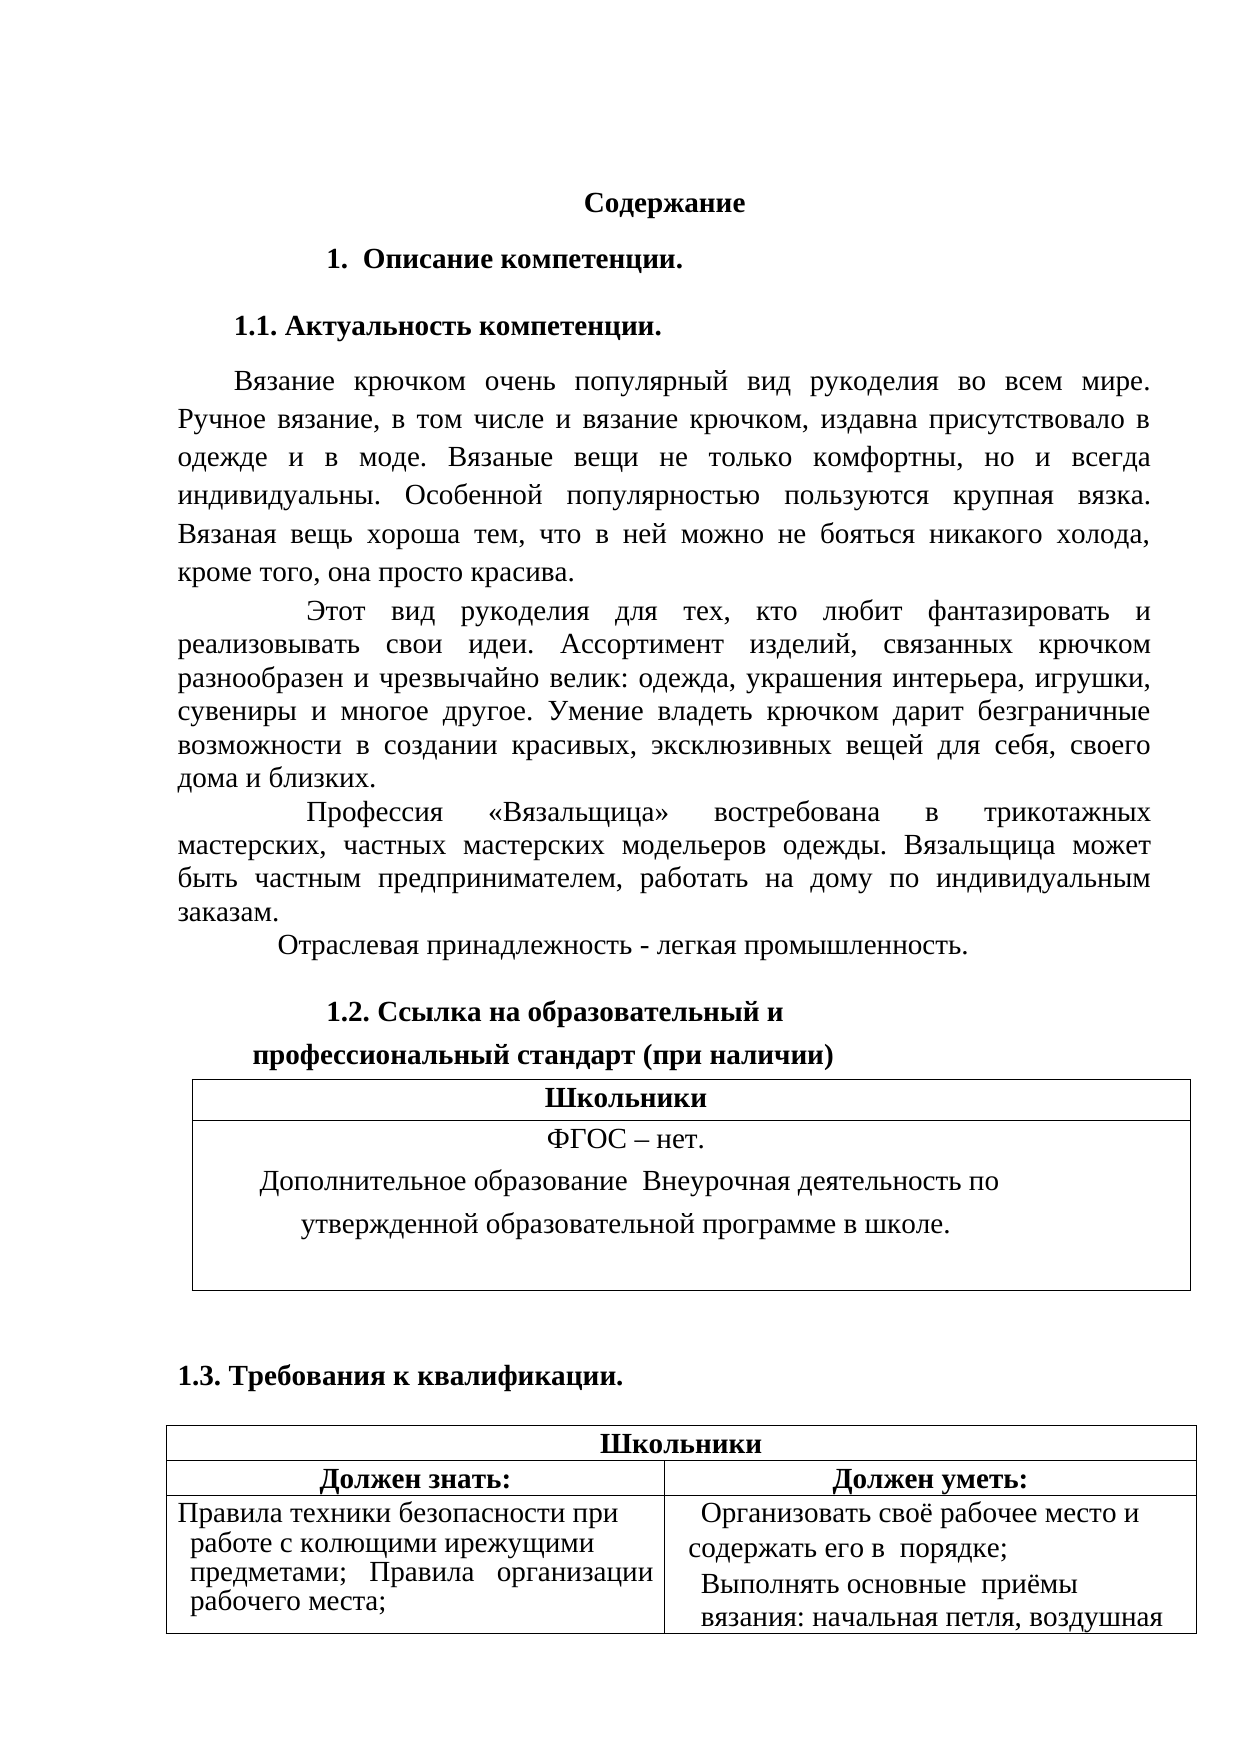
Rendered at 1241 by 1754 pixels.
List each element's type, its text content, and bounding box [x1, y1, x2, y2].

text 1.3. Требования к квалификации. [177, 1358, 1152, 1392]
table_header Школьники [193, 1080, 1190, 1120]
text Содержание [177, 185, 1152, 219]
table_header Школьники [167, 1426, 1196, 1460]
table_cell ФГОС – нет. Дополнительное образование Внеурочная деятельность по утвержденной образовательной программе в школе. [193, 1121, 1190, 1290]
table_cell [665, 1496, 1196, 1633]
text Этот вид рукоделия для тех, кто любит фантазировать и реализовывать свои идеи. Ассортимент изделий, связанных крючком разнообразен и чрезвычайно велик: одежда, украшения интерьера, игрушки, сувениры и многое другое. Умение владеть крючком дарит безграничные возможности в создании красивых, эксклюзивных вещей для себя, своего дома и близких. [177, 593, 1152, 794]
table_cell Должен знать: [167, 1461, 664, 1494]
text Вязание крючком очень популярный вид рукоделия во всем мире. Ручное вязание, в том числе и вязание крючком, издавна присутствовало в одежде и в моде. Вязаные вещи не только комфортны, но и всегда индивидуальны. Особенной популярностью пользуются крупная вязка. Вязаная вещь хороша тем, что в ней можно не бояться никакого холода, кроме того, она просто красива. [177, 363, 1152, 587]
text 1.1. Актуальность компетенции. [233, 308, 1152, 342]
list Описание компетенции. [326, 241, 1152, 275]
text 1.2. Ссылка на образовательный и профессиональный стандарт (при наличии) [252, 994, 1020, 1070]
table_cell Должен уметь: [665, 1461, 1196, 1494]
text Отраслевая принадлежность - легкая промышленность. [277, 927, 1152, 961]
text Профессия «Вязальщица» востребована в трикотажных мастерских, частных мастерских модельеров одежды. Вязальщица может быть частным предпринимателем, работать на дому по индивидуальным заказам. [177, 794, 1152, 927]
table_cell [167, 1496, 664, 1633]
